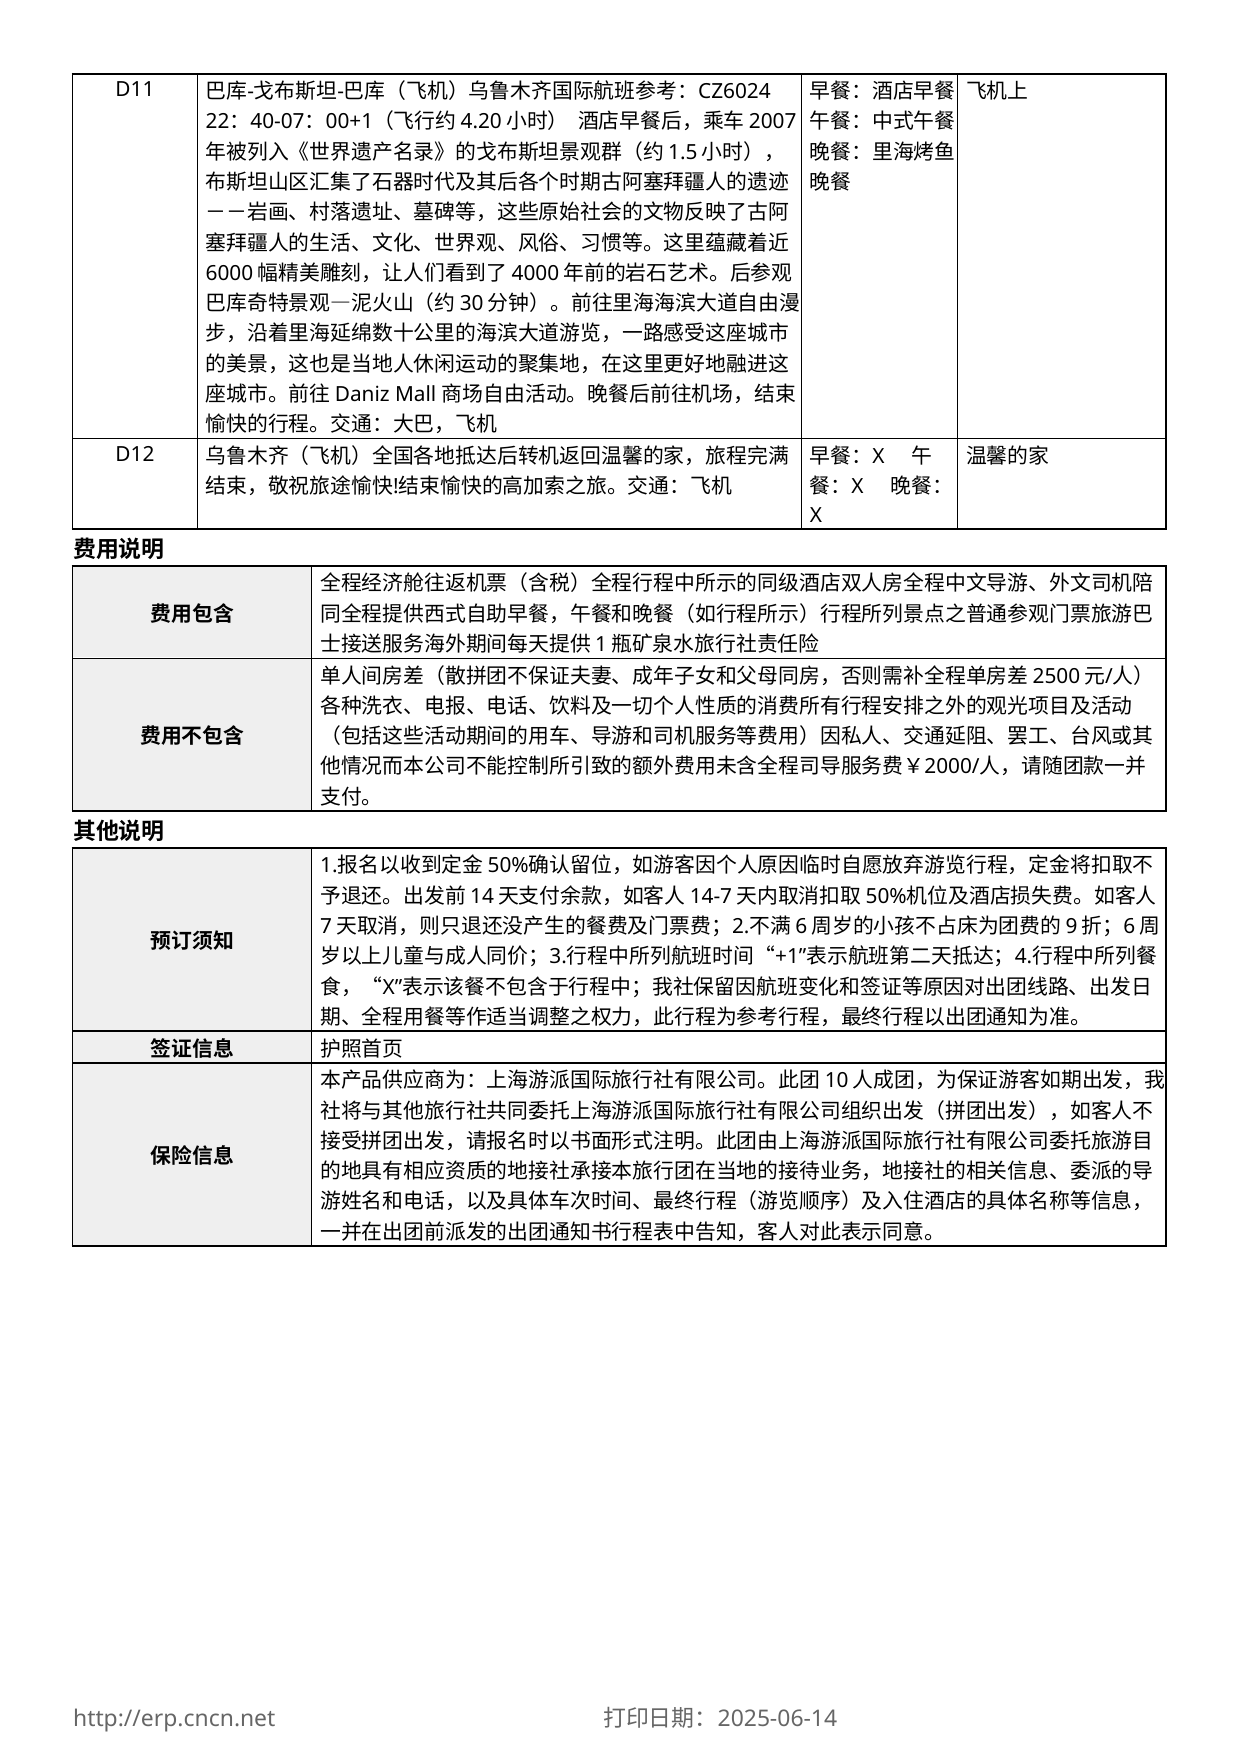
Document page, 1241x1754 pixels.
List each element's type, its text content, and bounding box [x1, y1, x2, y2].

table_cell 签证信息 [73, 1032, 311, 1062]
table_cell 巴库-戈布斯坦-巴库（飞机）乌鲁木齐 [198, 75, 801, 438]
table_cell 单人间房差（散拼团不保证夫妻、成年子女和父母同房，否则需补全程单房差2500元/人） [312, 659, 1165, 810]
table_cell 费用不包含 [73, 659, 311, 810]
table_cell 护照首页 [312, 1032, 1165, 1062]
table_header 全程经济舱往返机票（含税） [312, 567, 1165, 657]
table_header 费用包含 [73, 567, 311, 657]
text 费用说明 [73, 531, 1167, 564]
table_cell 温馨的家 [958, 439, 1165, 528]
table_header 1.报名以收到定金50%确认留位，如游客因个人原因临时自愿放弃游览行程，定金将扣取不予退还。出发前14天支付余款，如客人14-7天内取消扣取50%机位及酒店损失费。如客人7天取消，则只退还没产生的餐费及门票费； [312, 849, 1165, 1030]
table_cell 早餐：酒店早餐 午餐：中式午餐 晚餐：里海烤鱼晚餐 [802, 75, 957, 438]
text 其他说明 [73, 813, 1167, 846]
table_cell 本产品供应商为：上海游派国际旅行社有限公司。此团 10人成团，为保证游客如期出发，我社将与其他旅行社共同委托上海游派国际旅行社有限公司组织出发（拼团出发），如客人不接受拼团出发，请报名时以书面形式注明。此团由上海游派国际旅行社有限公司委托旅游目的地具有相应资质的地接社承接本旅行团在当地的接待业务，地接社的相关信息、委派的导游姓名和电话，以及具体车次时间、最终行程（游览顺序）及入住酒店的具体名称等信息，一并在出团前派发的出团通知书行程表中告知，客人对此表示同意。 [312, 1064, 1165, 1245]
table_cell D11 [73, 75, 197, 438]
table_cell D12 [73, 439, 197, 528]
table_header 预订须知 [73, 849, 311, 1030]
table_cell 保险信息 [73, 1064, 311, 1245]
table_cell 乌鲁木齐（飞机）全国各地 [198, 439, 801, 528]
table_cell 飞机上 [958, 75, 1165, 438]
table_cell 早餐：X 午餐：X 晚餐：X [802, 439, 957, 528]
